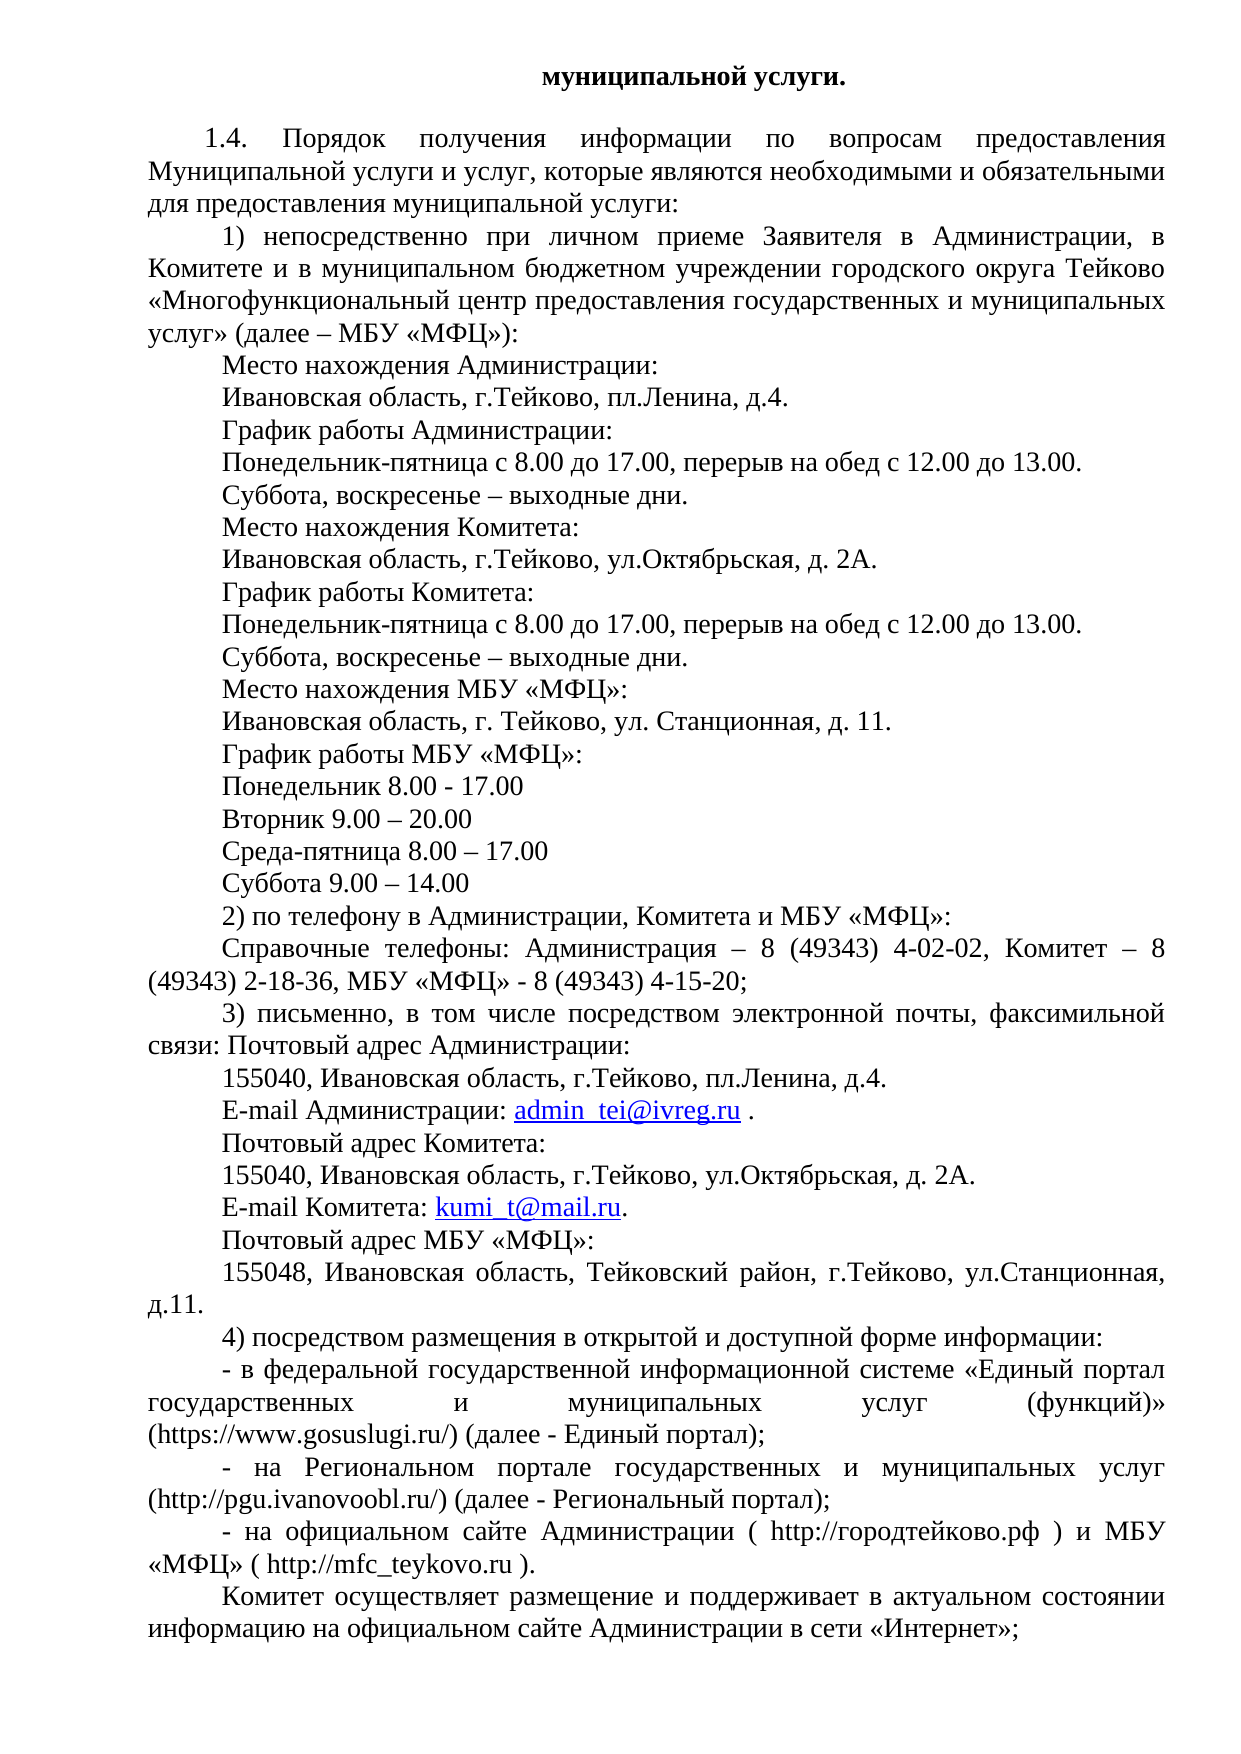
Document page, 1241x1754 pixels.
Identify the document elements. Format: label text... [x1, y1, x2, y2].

text - в федеральной государственной информационной системе «Единый портал государственных и муниципальных услуг (функций)» (https://www.gosuslugi.ru/) (далее - Единый портал); [148, 1352, 1167, 1449]
text Комитет осуществляет размещение и поддерживает в актуальном состоянии информацию на официальном сайте Администрации в сети «Интернет»; [148, 1579, 1167, 1644]
text 155048, Ивановская область, Тейковский район, г.Тейково, ул.Станционная, д.11. [148, 1255, 1167, 1320]
text - на официальном сайте Администрации ( http://городтейково.рф ) и МБУ «МФЦ» ( http://mfc_teykovo.ru ). [148, 1514, 1167, 1579]
text 3) письменно, в том числе посредством электронной почты, факсимильной связи: Почтовый адрес Администрации: [148, 996, 1167, 1061]
list муниципальной услуги. [148, 59, 1167, 91]
text E-mail Администрации: admin_tei@ivreg.ru . [148, 1093, 1167, 1126]
text 1.4. Порядок получения информации по вопросам предоставления Муниципальной услуги и услуг, которые являются необходимыми и обязательными для предоставления муниципальной услуги: [148, 120, 1167, 218]
text График работы МБУ «МФЦ»: [148, 737, 1167, 769]
text Суббота 9.00 – 14.00 [148, 866, 1167, 899]
text Место нахождения МБУ «МФЦ»: [148, 672, 1167, 704]
text Справочные телефоны: Администрация – 8 (49343) 4-02-02, Комитет – 8 (49343) 2-18-36, МБУ «МФЦ» - 8 (49343) 4-15-20; [148, 931, 1167, 996]
text График работы Администрации: [148, 413, 1167, 445]
text Понедельник 8.00 - 17.00 [148, 769, 1167, 802]
text Понедельник-пятница с 8.00 до 17.00, перерыв на обед с 12.00 до 13.00. [148, 445, 1167, 478]
text Место нахождения Комитета: [148, 510, 1167, 542]
text 155040, Ивановская область, г.Тейково, ул.Октябрьская, д. 2А. [148, 1158, 1167, 1190]
text 4) посредством размещения в открытой и доступной форме информации: [148, 1320, 1167, 1352]
text Место нахождения Администрации: [148, 348, 1167, 381]
text Суббота, воскресенье – выходные дни. [148, 640, 1167, 672]
text Суббота, воскресенье – выходные дни. [148, 478, 1167, 510]
text - на Региональном портале государственных и муниципальных услуг (http://pgu.ivanovoobl.ru/) (далее - Региональный портал); [148, 1449, 1167, 1514]
text Почтовый адрес МБУ «МФЦ»: [148, 1223, 1167, 1255]
text Ивановская область, г. Тейково, ул. Станционная, д. 11. [148, 704, 1167, 737]
text Вторник 9.00 – 20.00 [148, 802, 1167, 834]
text Среда-пятница 8.00 – 17.00 [148, 834, 1167, 866]
text 155040, Ивановская область, г.Тейково, пл.Ленина, д.4. [148, 1061, 1167, 1093]
text Понедельник-пятница с 8.00 до 17.00, перерыв на обед с 12.00 до 13.00. [148, 607, 1167, 640]
text Почтовый адрес Комитета: [148, 1126, 1167, 1158]
text График работы Комитета: [148, 575, 1167, 607]
text Ивановская область, г.Тейково, ул.Октябрьская, д. 2А. [148, 542, 1167, 575]
text E-mail Комитета: kumi_t@mail.ru. [148, 1190, 1167, 1223]
text Ивановская область, г.Тейково, пл.Ленина, д.4. [148, 381, 1167, 413]
text 1) непосредственно при личном приеме Заявителя в Администрации, в Комитете и в муниципальном бюджетном учреждении городского округа Тейково «Многофункциональный центр предоставления государственных и муниципальных услуг» (далее – МБУ «МФЦ»): [148, 218, 1167, 348]
text 2) по телефону в Администрации, Комитета и МБУ «МФЦ»: [148, 899, 1167, 931]
